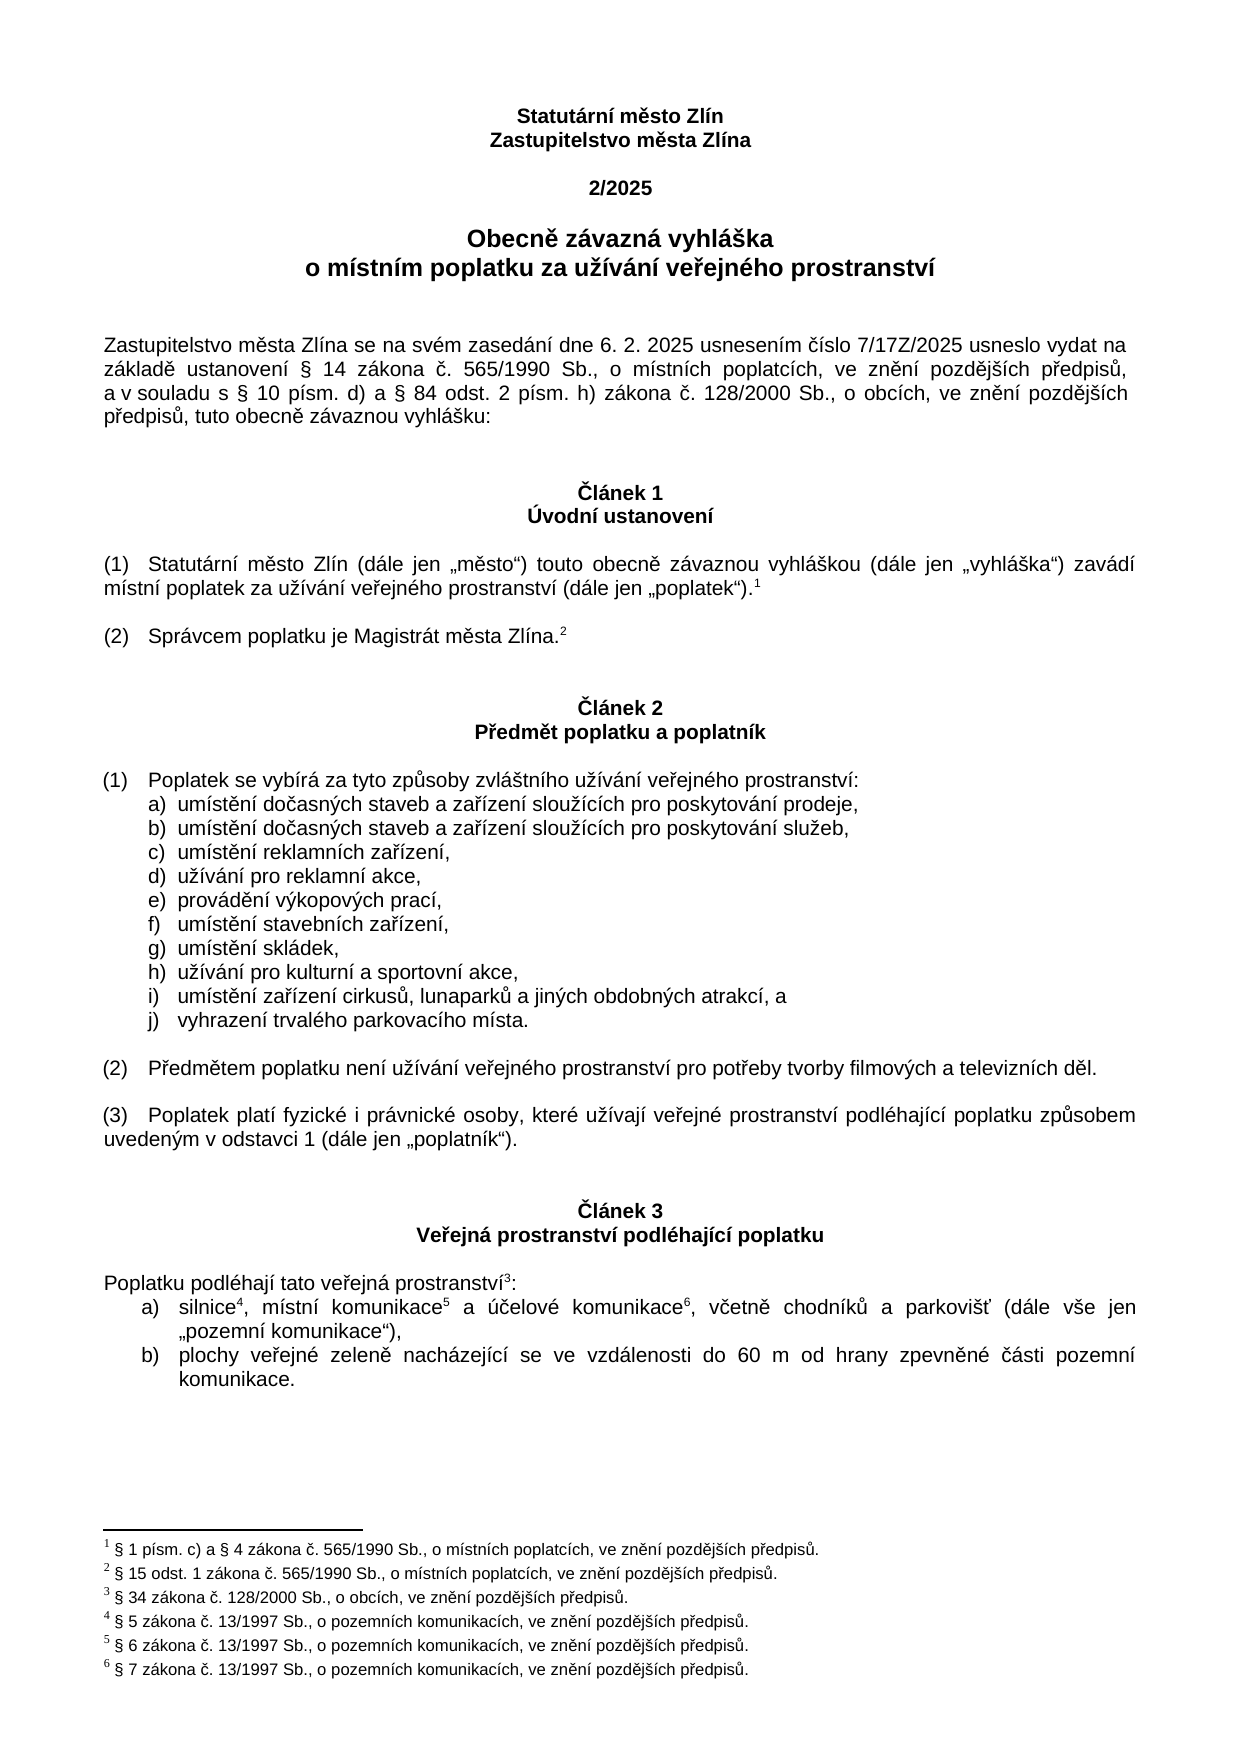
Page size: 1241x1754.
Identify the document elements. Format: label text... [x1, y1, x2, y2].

list umístění zařízení cirkusů, lunaparků a jiných obdobných atrakcí, a [148, 983, 1137, 1007]
list Správcem poplatku je Magistrát města Zlína. [103, 624, 1137, 648]
list užívání pro reklamní akce, [148, 864, 1137, 888]
list umístění reklamních zařízení, [148, 840, 1137, 864]
list Poplatek platí fyzické i právnické osoby, které užívají veřejné prostranství podléhající poplatku způsobem uvedeným v odstavci 1 (dále jen „poplatník“). [102, 1103, 1137, 1151]
list provádění výkopových prací, [148, 888, 1137, 912]
list Poplatek se vybírá za tyto způsoby zvláštního užívání veřejného prostranství: [102, 768, 1137, 792]
list vyhrazení trvalého parkovacího místa. [148, 1007, 1137, 1031]
text Článek 3 [103, 1199, 1137, 1223]
list Statutární město Zlín (dále jen „město“) touto obecně závaznou vyhláškou (dále jen „vyhláška“) zavádí místní poplatek za užívání veřejného prostranství (dále jen „poplatek“). [103, 552, 1137, 600]
text Veřejná prostranství podléhající poplatku [103, 1223, 1137, 1247]
text Článek 1 [103, 480, 1137, 504]
list umístění dočasných staveb a zařízení sloužících pro poskytování prodeje, [148, 792, 1137, 816]
text Statutární město Zlín [103, 103, 1137, 127]
list umístění dočasných staveb a zařízení sloužících pro poskytování služeb, [148, 816, 1137, 840]
text Obecně závazná vyhláška [103, 224, 1137, 253]
list Předmětem poplatku není užívání veřejného prostranství pro potřeby tvorby filmových a televizních děl. [102, 1055, 1137, 1079]
text o místním poplatku za užívání veřejného prostranství [103, 253, 1137, 282]
list plochy veřejné zeleně nacházející se ve vzdálenosti do 60 m od hrany zpevněné části pozemní komunikace. [141, 1343, 1137, 1391]
list umístění skládek, [148, 936, 1137, 959]
text Poplatku podléhají tato veřejná prostranství: [103, 1271, 1137, 1295]
text Článek 2 [103, 696, 1137, 720]
text Předmět poplatku a poplatník [103, 720, 1137, 744]
text Zastupitelstvo města Zlína [103, 127, 1137, 151]
text Úvodní ustanovení [103, 504, 1137, 528]
text Zastupitelstvo města Zlína se na svém zasedání dne 6. 2. 2025 usnesením číslo 7/17Z/2025 usneslo vydat na základě ustanovení § 14 zákona č. 565/1990 Sb., o místních poplatcích, ve znění pozdějších předpisů, a v souladu s § 10 písm. d) a § 84 odst. 2 písm. h) zákona č. 128/2000 Sb., o obcích, ve znění pozdějších předpisů, tuto obecně závaznou vyhlášku: [103, 332, 1129, 428]
list užívání pro kulturní a sportovní akce, [148, 959, 1137, 983]
list umístění stavebních zařízení, [148, 912, 1137, 936]
text 2/2025 [103, 175, 1137, 199]
list silnice, místní komunikace a účelové komunikace, včetně chodníků a parkovišť (dále vše jen „pozemní komunikace“), [141, 1295, 1137, 1343]
